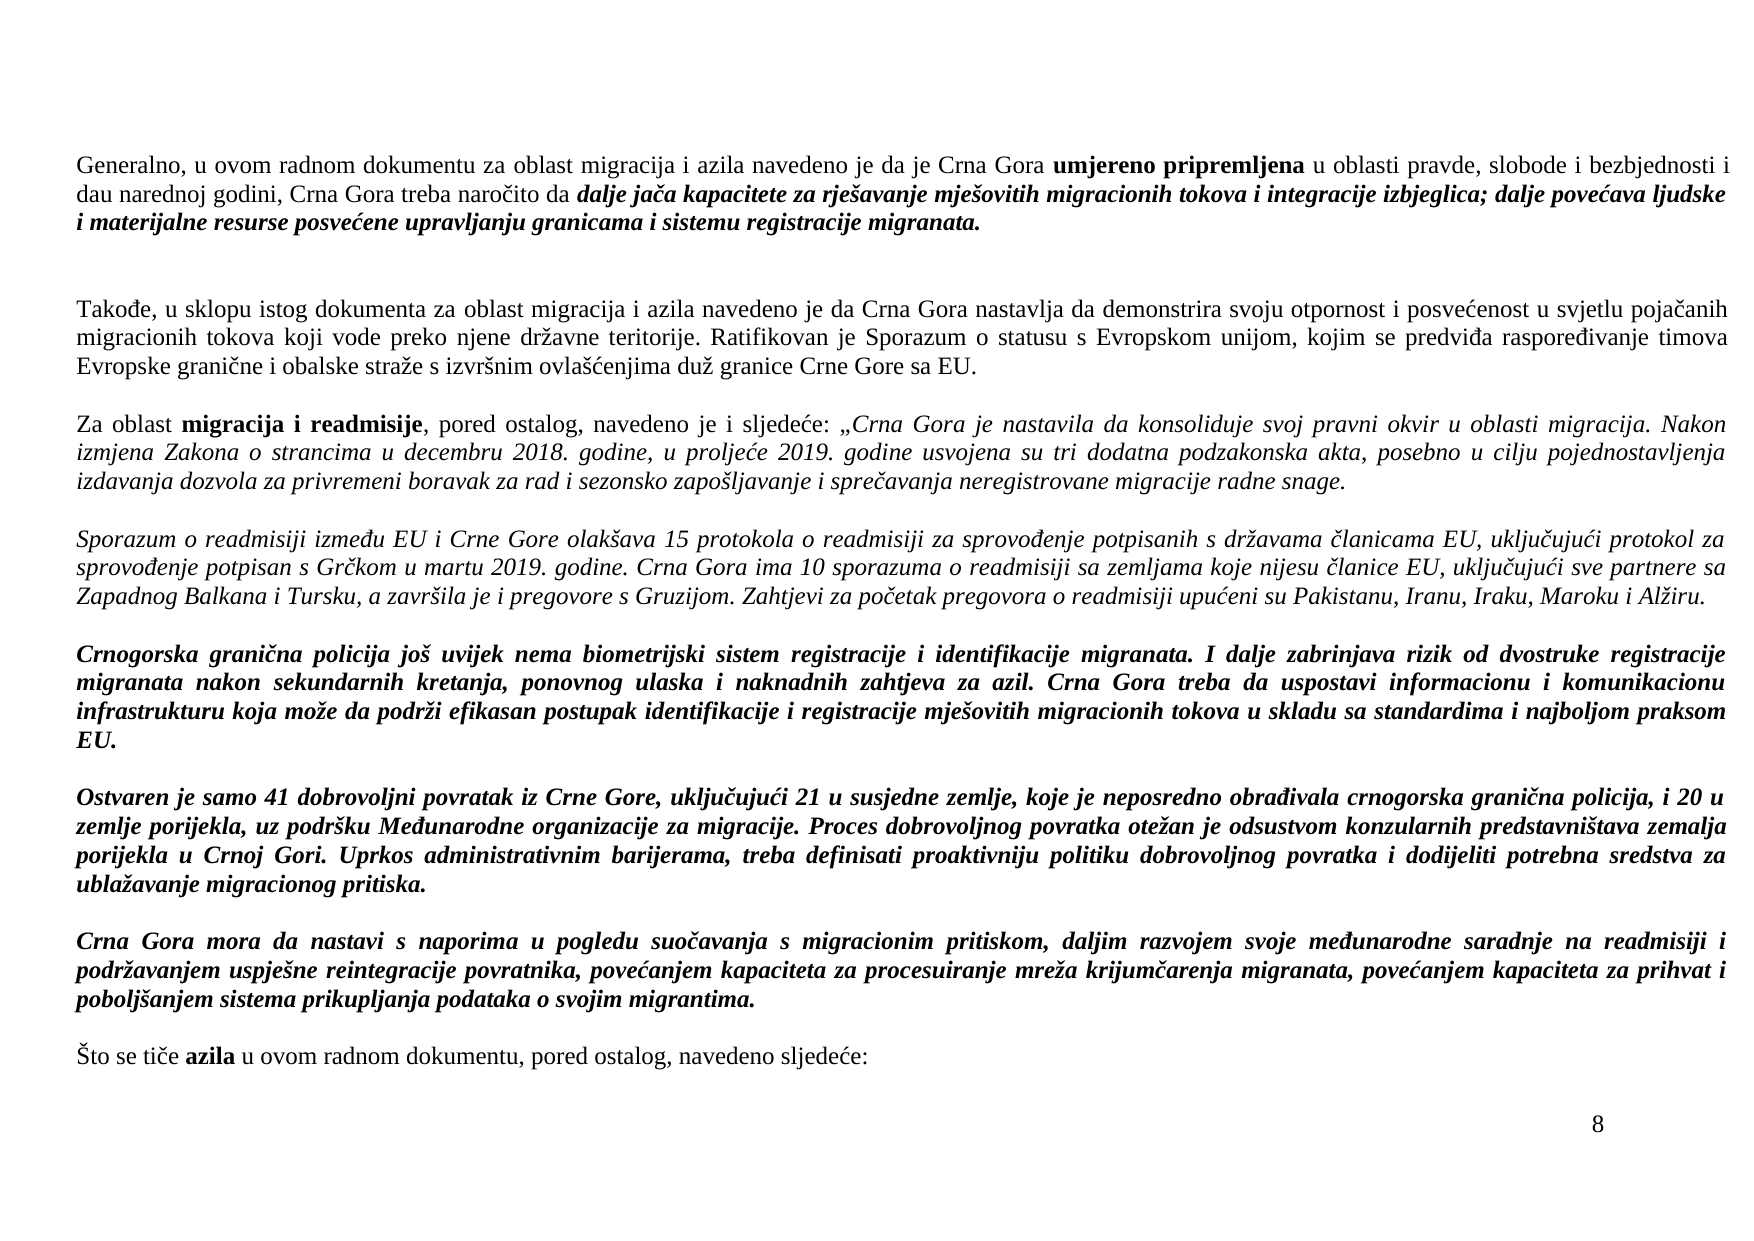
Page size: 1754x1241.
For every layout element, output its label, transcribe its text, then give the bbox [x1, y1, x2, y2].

text Za oblast migracija i readmisije, pored ostalog, navedeno je i sljedeće: „Crna Gora je nastavila da konsoliduje svoj pravni okvir u oblasti migracija. Nakon izmjena Zakona o strancima u decembru 2018. godine, u proljeće 2019. godine usvojena su tri dodatna podzakonska akta, posebno u cilju pojednostavljenja izdavanja dozvola za privremeni boravak za rad i sezonsko zapošljavanje i sprečavanja neregistrovane migracije radne snage. [76, 409, 1731, 495]
text Crnogorska granična policija još uvijek nema biometrijski sistem registracije i identifikacije migranata. I dalje zabrinjava rizik od dvostruke registracije migranata nakon sekundarnih kretanja, ponovnog ulaska i naknadnih zahtjeva za azil. Crna Gora treba da uspostavi informacionu i komunikacionu infrastrukturu koja može da podrži efikasan postupak identifikacije i registracije mješovitih migracionih tokova u skladu sa standardima i najboljom praksom EU. [76, 639, 1731, 754]
text Što se tiče azila u ovom radnom dokumentu, pored ostalog, navedeno sljedeće: [76, 1041, 1731, 1070]
text Generalno, u ovom radnom dokumentu za oblast migracija i azila navedeno je da je Crna Gora umjereno pripremljena u oblasti pravde, slobode i bezbjednosti i dau narednoj godini, Crna Gora treba naročito da dalje jača kapacitete za rješavanje mješovitih migracionih tokova i integracije izbjeglica; dalje povećava ljudske i materijalne resurse posvećene upravljanju granicama i sistemu registracije migranata. [76, 150, 1731, 236]
text Crna Gora mora da nastavi s naporima u pogledu suočavanja s migracionim pritiskom, daljim razvojem svoje međunarodne saradnje na readmisiji i podržavanjem uspješne reintegracije povratnika, povećanjem kapaciteta za procesuiranje mreža krijumčarenja migranata, povećanjem kapaciteta za prihvat i poboljšanjem sistema prikupljanja podataka o svojim migrantima. [76, 926, 1731, 1012]
text Ostvaren je samo 41 dobrovoljni povratak iz Crne Gore, uključujući 21 u susjedne zemlje, koje je neposredno obrađivala crnogorska granična policija, i 20 u zemlje porijekla, uz podršku Međunarodne organizacije za migracije. Proces dobrovoljnog povratka otežan je odsustvom konzularnih predstavništava zemalja porijekla u Crnoj Gori. Uprkos administrativnim barijerama, treba definisati proaktivniju politiku dobrovoljnog povratka i dodijeliti potrebna sredstva za ublažavanje migracionog pritiska. [76, 782, 1731, 897]
text Takođe, u sklopu istog dokumenta za oblast migracija i azila navedeno je da Crna Gora nastavlja da demonstrira svoju otpornost i posvećenost u svjetlu pojačanih migracionih tokova koji vode preko njene državne teritorije. Ratifikovan je Sporazum o statusu s Evropskom unijom, kojim se predviđa raspoređivanje timova Evropske granične i obalske straže s izvršnim ovlašćenjima duž granice Crne Gore sa EU. [76, 294, 1731, 380]
text Sporazum o readmisiji između EU i Crne Gore olakšava 15 protokola o readmisiji za sprovođenje potpisanih s državama članicama EU, uključujući protokol za sprovođenje potpisan s Grčkom u martu 2019. godine. Crna Gora ima 10 sporazuma o readmisiji sa zemljama koje nijesu članice EU, uključujući sve partnere sa Zapadnog Balkana i Tursku, a završila je i pregovore s Gruzijom. Zahtjevi za početak pregovora o readmisiji upućeni su Pakistanu, Iranu, Iraku, Maroku i Alžiru. [76, 524, 1731, 610]
